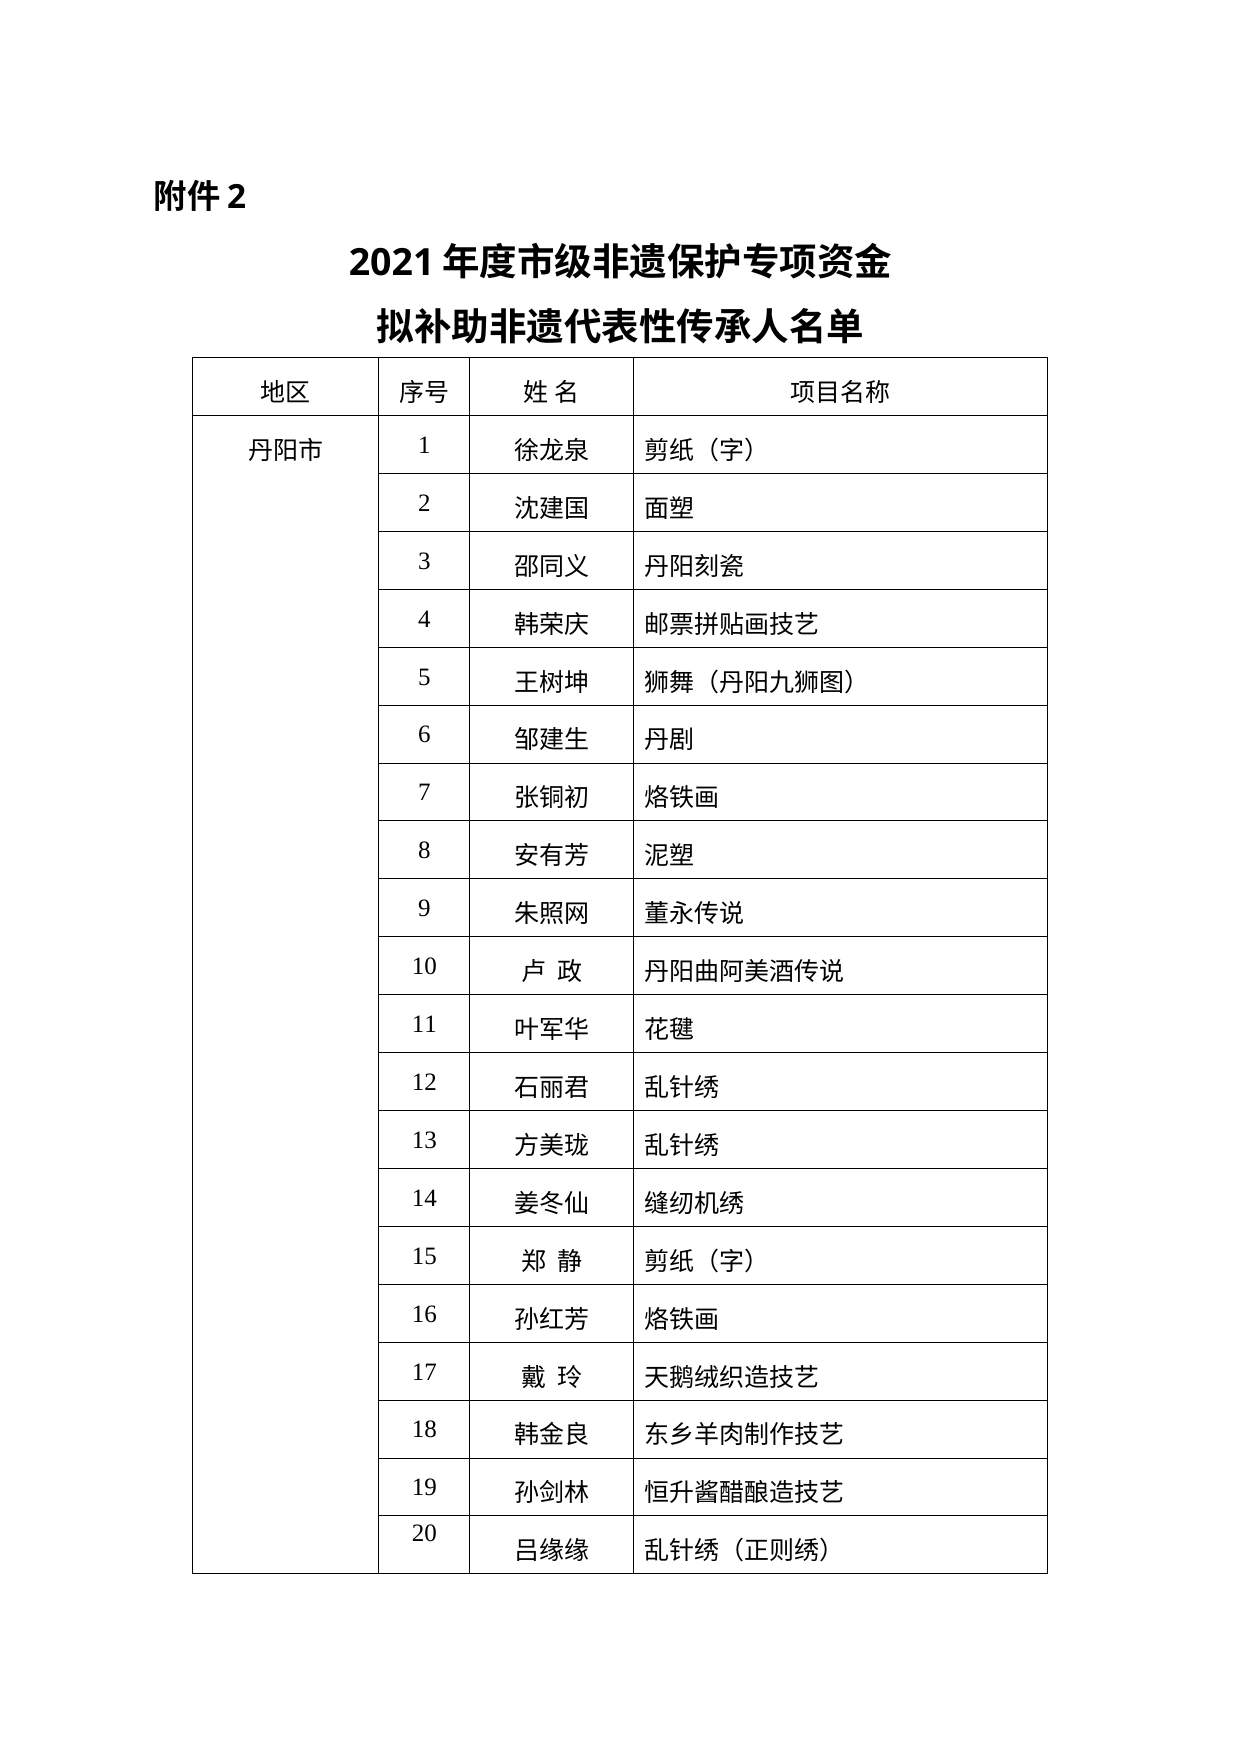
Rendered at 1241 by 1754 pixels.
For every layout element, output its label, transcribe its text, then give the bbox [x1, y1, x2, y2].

table_cell 13 [379, 1111, 469, 1168]
table_cell 1 [379, 416, 469, 473]
table_cell 4 [379, 590, 469, 647]
table_cell 邵同义 [470, 532, 633, 589]
table_cell 徐龙泉 [470, 416, 633, 473]
table_cell 沈建国 [470, 474, 633, 531]
table_cell 天鹅绒织造技艺 [634, 1343, 1047, 1399]
table_header 序号 [379, 358, 469, 415]
text 2021年度市级非遗保护专项资金 [153, 227, 1087, 292]
table_header 姓 名 [470, 358, 633, 415]
table_header 地区 [193, 358, 378, 415]
table_cell 花毽 [634, 995, 1047, 1052]
table_cell 7 [379, 764, 469, 820]
table_cell 邮票拼贴画技艺 [634, 590, 1047, 647]
table_cell 安有芳 [470, 821, 633, 878]
table_cell 剪纸（字） [634, 1227, 1047, 1284]
table_cell 乱针绣 [634, 1053, 1047, 1110]
table_cell 20 [379, 1516, 469, 1573]
table_cell 烙铁画 [634, 764, 1047, 820]
table_cell 3 [379, 532, 469, 589]
table_cell 丹阳市 [193, 416, 378, 1573]
table_cell 10 [379, 937, 469, 994]
table_cell 戴 玲 [470, 1343, 633, 1399]
table_cell 11 [379, 995, 469, 1052]
table_cell 韩金良 [470, 1401, 633, 1457]
table_cell 丹剧 [634, 706, 1047, 762]
table_cell 朱照网 [470, 879, 633, 936]
table_cell 5 [379, 648, 469, 704]
table_cell 叶军华 [470, 995, 633, 1052]
table_cell 剪纸（字） [634, 416, 1047, 473]
table_cell 乱针绣 [634, 1111, 1047, 1168]
table_cell 17 [379, 1343, 469, 1399]
table_cell 孙剑林 [470, 1459, 633, 1515]
table_cell 邹建生 [470, 706, 633, 762]
table_cell 9 [379, 879, 469, 936]
table_cell 狮舞（丹阳九狮图） [634, 648, 1047, 704]
text 附件2 [153, 162, 1087, 227]
table_cell 吕缘缘 [470, 1516, 633, 1573]
table_cell 方美珑 [470, 1111, 633, 1168]
table_cell 韩荣庆 [470, 590, 633, 647]
table_cell 面塑 [634, 474, 1047, 531]
table_cell 丹阳曲阿美酒传说 [634, 937, 1047, 994]
table_cell 石丽君 [470, 1053, 633, 1110]
table_cell 郑 静 [470, 1227, 633, 1284]
table_cell 8 [379, 821, 469, 878]
table_cell 缝纫机绣 [634, 1169, 1047, 1226]
table_cell 烙铁画 [634, 1285, 1047, 1342]
table_cell 张铜初 [470, 764, 633, 820]
table_cell 孙红芳 [470, 1285, 633, 1342]
table_cell 14 [379, 1169, 469, 1226]
table_cell 15 [379, 1227, 469, 1284]
table_cell 东乡羊肉制作技艺 [634, 1401, 1047, 1457]
table_cell 16 [379, 1285, 469, 1342]
text 拟补助非遗代表性传承人名单 [153, 292, 1087, 357]
table_cell 王树坤 [470, 648, 633, 704]
table_cell 丹阳刻瓷 [634, 532, 1047, 589]
table_cell 卢 政 [470, 937, 633, 994]
table_cell 6 [379, 706, 469, 762]
table_cell 乱针绣（正则绣） [634, 1516, 1047, 1573]
table_cell 2 [379, 474, 469, 531]
table_cell 董永传说 [634, 879, 1047, 936]
table_cell 18 [379, 1401, 469, 1457]
table_cell 泥塑 [634, 821, 1047, 878]
table_cell 12 [379, 1053, 469, 1110]
table_cell 19 [379, 1459, 469, 1515]
table_header 项目名称 [634, 358, 1047, 415]
table_cell 姜冬仙 [470, 1169, 633, 1226]
table_cell 恒升酱醋酿造技艺 [634, 1459, 1047, 1515]
